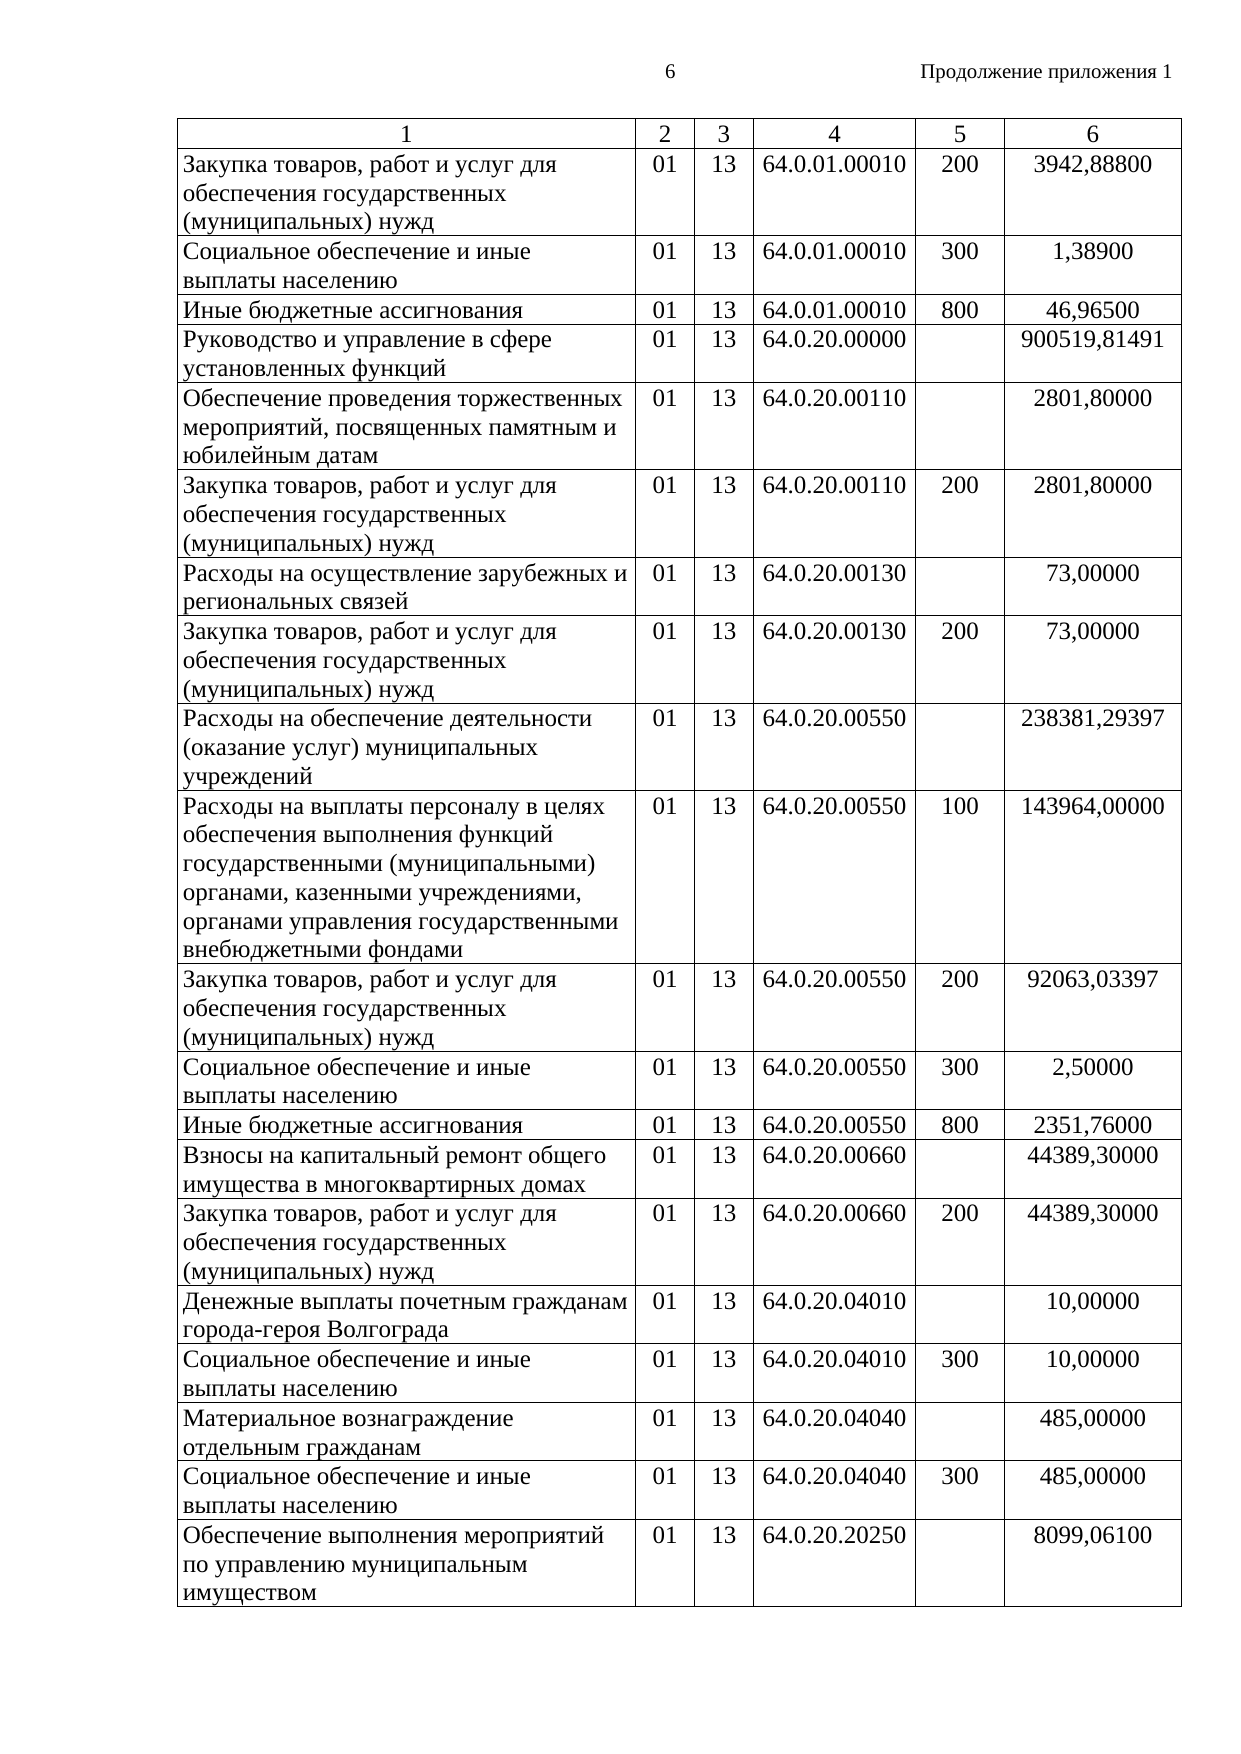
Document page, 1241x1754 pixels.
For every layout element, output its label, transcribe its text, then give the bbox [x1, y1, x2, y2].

table_cell 300 [916, 1461, 1004, 1519]
table_cell 01 [636, 1199, 694, 1285]
table_cell Закупка товаров, работ и услуг для обеспечения государственных (муниципальных) нужд [178, 470, 635, 557]
table_cell 100 [916, 791, 1004, 963]
table_cell 13 [695, 383, 753, 469]
table_cell 200 [916, 1199, 1004, 1285]
table_cell 64.0.20.00550 [754, 964, 915, 1051]
table_cell 13 [695, 325, 753, 382]
table_cell [916, 704, 1004, 790]
table_cell 13 [695, 964, 753, 1051]
table_cell Социальное обеспечение и иные выплаты населению [178, 1344, 635, 1402]
table_cell 2801,80000 [1005, 383, 1181, 469]
table_cell Расходы на выплаты персоналу в целях обеспечения выполнения функций государственными (муниципальными) органами, казенными учреждениями, органами управления государственными внебюджетными фондами [178, 791, 635, 963]
table_cell 01 [636, 1110, 694, 1139]
table_cell Иные бюджетные ассигнования [178, 295, 635, 323]
table_cell 64.0.01.00010 [754, 295, 915, 323]
table_header 5 [916, 119, 1004, 148]
table_cell 01 [636, 1403, 694, 1460]
table_cell 64.0.20.00550 [754, 1110, 915, 1139]
table_cell 73,00000 [1005, 616, 1181, 702]
table_cell 01 [636, 383, 694, 469]
table_cell 01 [636, 149, 694, 235]
table_cell 13 [695, 558, 753, 615]
table_cell 46,96500 [1005, 295, 1181, 323]
table_cell 200 [916, 470, 1004, 557]
table_cell 01 [636, 704, 694, 790]
table_cell 92063,03397 [1005, 964, 1181, 1051]
table_cell 01 [636, 558, 694, 615]
table_cell 01 [636, 1140, 694, 1197]
table_cell 01 [636, 1520, 694, 1606]
table_cell Руководство и управление в сфере установленных функций [178, 325, 635, 382]
table_cell 64.0.20.00550 [754, 791, 915, 963]
table_cell 64.0.20.00110 [754, 470, 915, 557]
table_cell 64.0.20.04010 [754, 1286, 915, 1343]
table_cell 2,50000 [1005, 1052, 1181, 1109]
table_header 2 [636, 119, 694, 148]
table_cell 13 [695, 1140, 753, 1197]
table_cell 485,00000 [1005, 1403, 1181, 1460]
table_cell 300 [916, 236, 1004, 294]
table_cell 01 [636, 1344, 694, 1402]
table_cell 01 [636, 325, 694, 382]
table_cell [916, 1140, 1004, 1197]
table_cell 900519,81491 [1005, 325, 1181, 382]
table_cell 200 [916, 964, 1004, 1051]
table_header 3 [695, 119, 753, 148]
table_header 6 [1005, 119, 1181, 148]
table_cell 01 [636, 791, 694, 963]
table_cell Обеспечение выполнения мероприятий по управлению муниципальным имуществом [178, 1520, 635, 1606]
table_cell 64.0.20.04010 [754, 1344, 915, 1402]
table_cell 13 [695, 704, 753, 790]
table_cell Закупка товаров, работ и услуг для обеспечения государственных (муниципальных) нужд [178, 149, 635, 235]
table_header 4 [754, 119, 915, 148]
table_cell 64.0.01.00010 [754, 236, 915, 294]
table_cell [916, 325, 1004, 382]
table_cell 64.0.01.00010 [754, 149, 915, 235]
table_cell 238381,29397 [1005, 704, 1181, 790]
table_cell 64.0.20.04040 [754, 1403, 915, 1460]
table_cell 01 [636, 295, 694, 323]
table_cell Закупка товаров, работ и услуг для обеспечения государственных (муниципальных) нужд [178, 616, 635, 702]
table_cell 13 [695, 470, 753, 557]
table_cell 2351,76000 [1005, 1110, 1181, 1139]
table_cell 13 [695, 1286, 753, 1343]
table_cell 64.0.20.00660 [754, 1199, 915, 1285]
table_cell 64.0.20.00550 [754, 1052, 915, 1109]
table_cell Расходы на осуществление зарубежных и региональных связей [178, 558, 635, 615]
table_cell 44389,30000 [1005, 1140, 1181, 1197]
table_cell 13 [695, 1344, 753, 1402]
table_cell 800 [916, 1110, 1004, 1139]
table_cell Социальное обеспечение и иные выплаты населению [178, 236, 635, 294]
table_cell 13 [695, 1052, 753, 1109]
table_cell 485,00000 [1005, 1461, 1181, 1519]
table_cell 01 [636, 1052, 694, 1109]
table_cell 64.0.20.00660 [754, 1140, 915, 1197]
table_cell 13 [695, 236, 753, 294]
table_cell Социальное обеспечение и иные выплаты населению [178, 1052, 635, 1109]
table_cell 300 [916, 1344, 1004, 1402]
table_cell 01 [636, 616, 694, 702]
table_cell Взносы на капитальный ремонт общего имущества в многоквартирных домах [178, 1140, 635, 1197]
table_cell 64.0.20.00130 [754, 558, 915, 615]
table_cell 10,00000 [1005, 1286, 1181, 1343]
table_cell Расходы на обеспечение деятельности (оказание услуг) муниципальных учреждений [178, 704, 635, 790]
table_cell [916, 1520, 1004, 1606]
table_cell Материальное вознаграждение отдельным гражданам [178, 1403, 635, 1460]
table_cell Обеспечение проведения торжественных мероприятий, посвященных памятным и юбилейным датам [178, 383, 635, 469]
table_cell 143964,00000 [1005, 791, 1181, 963]
table_cell 200 [916, 149, 1004, 235]
table_cell 64.0.20.00130 [754, 616, 915, 702]
table_cell Закупка товаров, работ и услуг для обеспечения государственных (муниципальных) нужд [178, 1199, 635, 1285]
table_cell 64.0.20.20250 [754, 1520, 915, 1606]
table_cell [916, 383, 1004, 469]
table_cell 13 [695, 1403, 753, 1460]
table_cell 01 [636, 1286, 694, 1343]
table_cell 300 [916, 1052, 1004, 1109]
table_cell 2801,80000 [1005, 470, 1181, 557]
table_cell 13 [695, 1520, 753, 1606]
table_cell 13 [695, 616, 753, 702]
table_cell Денежные выплаты почетным гражданам города-героя Волгограда [178, 1286, 635, 1343]
table_cell Закупка товаров, работ и услуг для обеспечения государственных (муниципальных) нужд [178, 964, 635, 1051]
table_cell 200 [916, 616, 1004, 702]
table_cell 1,38900 [1005, 236, 1181, 294]
table_cell 13 [695, 1110, 753, 1139]
table_cell [916, 1403, 1004, 1460]
table_cell 64.0.20.00550 [754, 704, 915, 790]
table_cell Социальное обеспечение и иные выплаты населению [178, 1461, 635, 1519]
table_cell 3942,88800 [1005, 149, 1181, 235]
table_cell 64.0.20.00000 [754, 325, 915, 382]
table_cell 13 [695, 295, 753, 323]
table_cell 01 [636, 1461, 694, 1519]
table_header 1 [178, 119, 635, 148]
table_cell 01 [636, 964, 694, 1051]
table_cell 13 [695, 1199, 753, 1285]
table_cell 44389,30000 [1005, 1199, 1181, 1285]
table_cell [916, 558, 1004, 615]
table_cell 8099,06100 [1005, 1520, 1181, 1606]
table_cell [916, 1286, 1004, 1343]
table_cell 13 [695, 1461, 753, 1519]
table_cell 10,00000 [1005, 1344, 1181, 1402]
table_cell 64.0.20.00110 [754, 383, 915, 469]
table_cell 13 [695, 791, 753, 963]
table_cell 13 [695, 149, 753, 235]
table_cell 73,00000 [1005, 558, 1181, 615]
table_cell 64.0.20.04040 [754, 1461, 915, 1519]
table_cell 01 [636, 470, 694, 557]
table_cell 01 [636, 236, 694, 294]
table_cell Иные бюджетные ассигнования [178, 1110, 635, 1139]
table_cell 800 [916, 295, 1004, 323]
